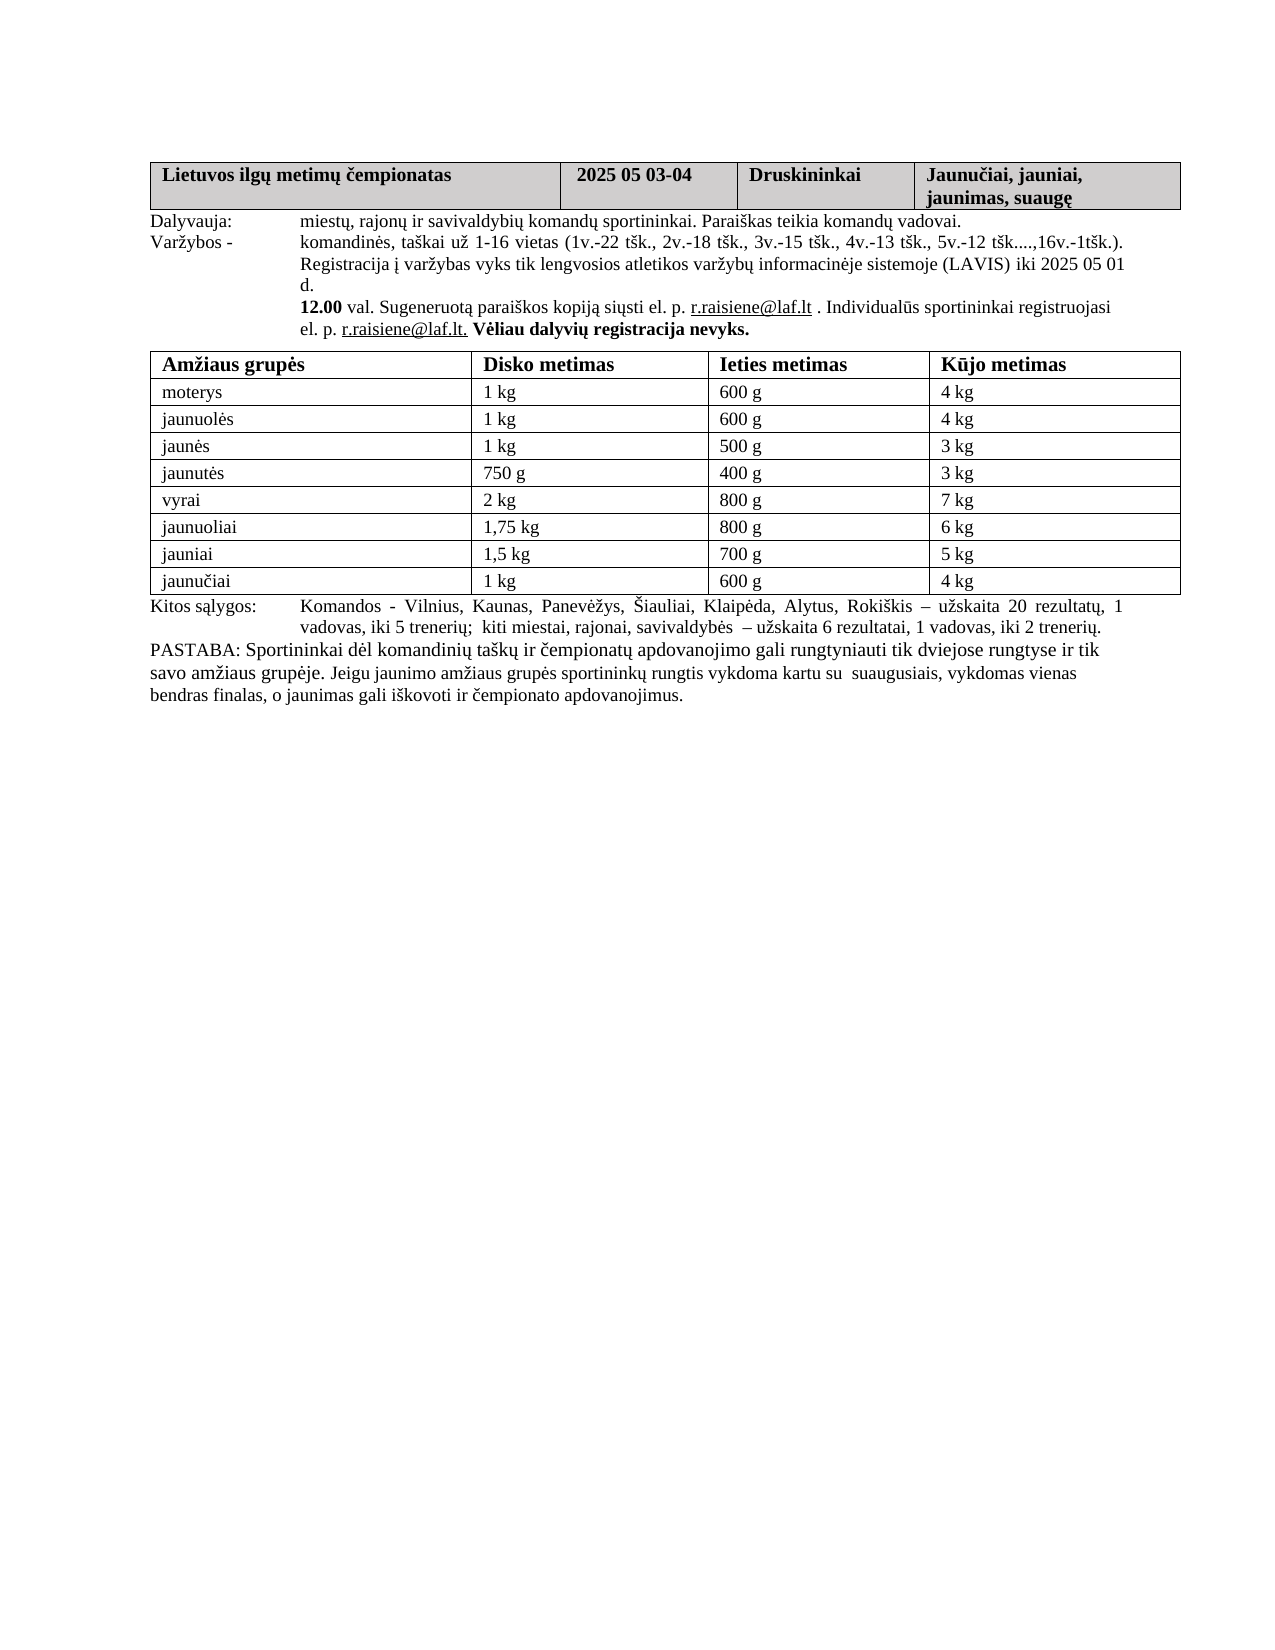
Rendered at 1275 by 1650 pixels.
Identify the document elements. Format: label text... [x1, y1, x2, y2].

table_cell jaunutės [151, 460, 471, 486]
table_cell 600 g [709, 406, 929, 432]
table_cell [930, 514, 1180, 540]
table_header Lietuvos ilgų metimų čempionatas [151, 163, 560, 209]
table_cell [930, 379, 1180, 405]
text el. p. r.raisiene@laf.lt. Vėliau dalyvių registracija nevyks. [272, 317, 1125, 339]
table_cell jaunuolės [151, 406, 471, 432]
table_cell 1 kg [472, 379, 708, 405]
table_cell 2 kg [472, 487, 708, 513]
table_cell 500 g [709, 433, 929, 459]
table_cell moterys [151, 379, 471, 405]
table_cell 4 kg [930, 568, 1180, 594]
table_header Ieties metimas [709, 352, 929, 378]
table_cell 750 g [472, 460, 708, 486]
table_header Disko metimas [472, 352, 708, 378]
table_cell 400 g [709, 460, 929, 486]
table_cell 1,5 kg [472, 541, 708, 567]
table_header 2025 05 03-04 [561, 163, 737, 209]
table_cell 600 g [709, 568, 929, 594]
table_cell jaunės [151, 433, 471, 459]
table_header Kūjo metimas [930, 352, 1180, 378]
table_cell 700 g [709, 541, 929, 567]
table_cell 1 kg [472, 406, 708, 432]
text Kitos sąlygos: Komandos - Vilnius, Kaunas, Panevėžys, Šiauliai, Klaipėda, Alytus, Rokiškis – užskaita 20 rezultatų, 1 vadovas, iki 5 trenerių; kiti miestai, rajonai, savivaldybės – užskaita 6 rezultatai, 1 vadovas, iki 2 trenerių. [150, 595, 1125, 638]
table_cell 1 kg [472, 568, 708, 594]
table_cell 3 kg [930, 460, 1180, 486]
table_cell [930, 406, 1180, 432]
table_header Amžiaus grupės [151, 352, 471, 378]
table_cell 1,75 kg [472, 514, 708, 540]
text Dalyvauja: miestų, rajonų ir savivaldybių komandų sportininkai. Paraiškas teikia komandų vadovai. [150, 210, 1125, 231]
text Varžybos - komandinės, taškai už 1-16 vietas (1v.-22 tšk., 2v.-18 tšk., 3v.-15 tšk., 4v.-13 tšk., 5v.-12 tšk....,16v.-1tšk.). Registracija į varžybas vyks tik lengvosios atletikos varžybų informacinėje sistemoje (LAVIS) iki 2025 05 01 d. [150, 231, 1125, 296]
table_cell vyrai [151, 487, 471, 513]
table_header Jaunučiai, jauniai, jaunimas, suaugę [915, 163, 1180, 209]
table_cell jauniai [151, 541, 471, 567]
text PASTABA: Sportininkai dėl komandinių taškų ir čempionatų apdovanojimo gali rungtyniauti tik dviejose rungtyse ir tik savo amžiaus grupėje. Jeigu jaunimo amžiaus grupės sportininkų rungtis vykdoma kartu su suaugusiais, vykdomas vienas bendras finalas, o jaunimas gali iškovoti ir čempionato apdovanojimus. [150, 638, 1125, 705]
table_cell [930, 433, 1180, 459]
table_cell jaunuoliai [151, 514, 471, 540]
table_cell [930, 541, 1180, 567]
table_cell [930, 487, 1180, 513]
text 12.00 val. Sugeneruotą paraiškos kopiją siųsti el. p. r.raisiene@laf.lt . Individualūs sportininkai registruojasi [272, 296, 1125, 317]
table_cell 600 g [709, 379, 929, 405]
table_header Druskininkai [738, 163, 914, 209]
table_cell 1 kg [472, 433, 708, 459]
table_cell 800 g [709, 487, 929, 513]
table_cell jaunučiai [151, 568, 471, 594]
table_cell 800 g [709, 514, 929, 540]
